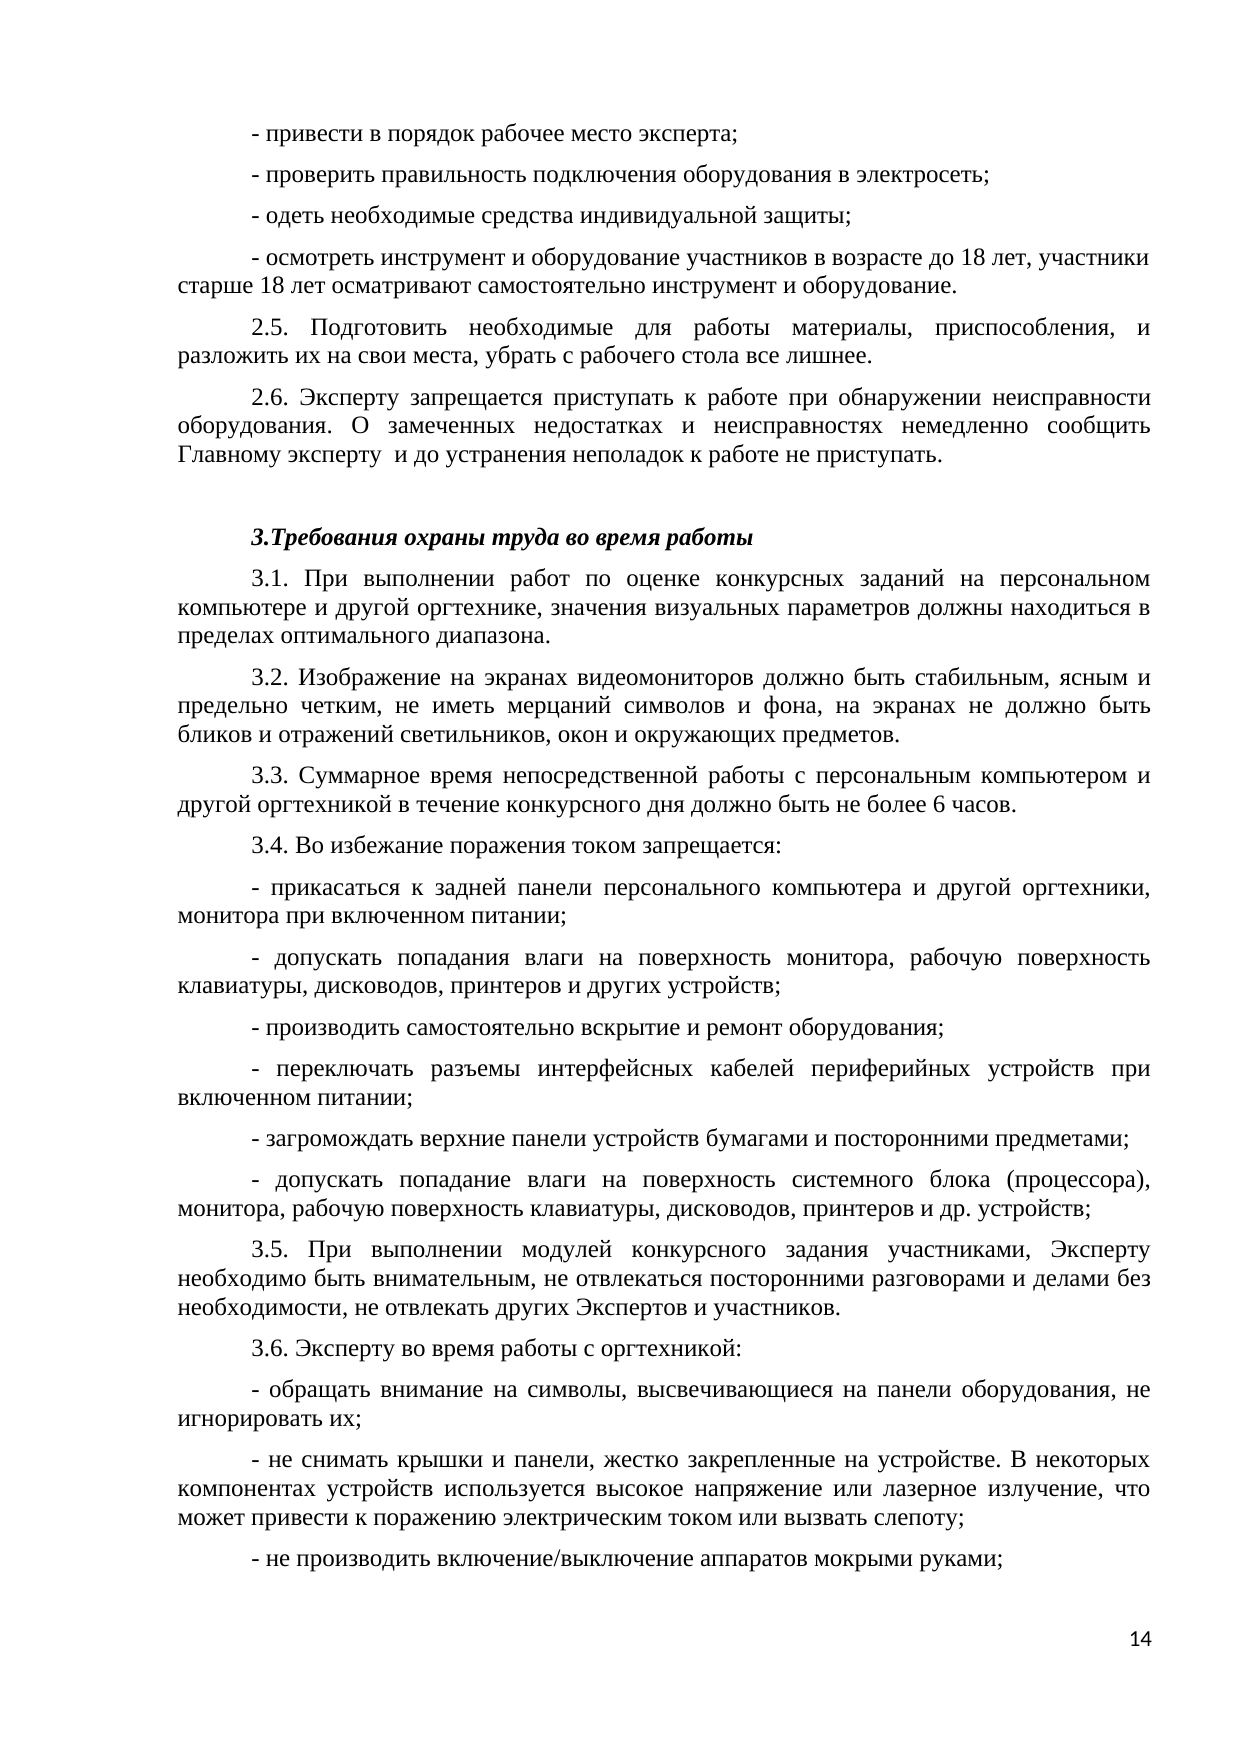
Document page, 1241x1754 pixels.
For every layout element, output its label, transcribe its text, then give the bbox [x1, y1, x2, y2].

text 3.4. Во избежание поражения током запрещается: [177, 831, 1152, 859]
text 3.5. При выполнении модулей конкурсного задания участниками, Эксперту необходимо быть внимательным, не отвлекаться посторонними разговорами и делами без необходимости, не отвлекать других Экспертов и участников. [177, 1234, 1152, 1321]
text - загромождать верхние панели устройств бумагами и посторонними предметами; [177, 1123, 1152, 1152]
text - не производить включение/выключение аппаратов мокрыми руками; [177, 1543, 1152, 1572]
text - прикасаться к задней панели персонального компьютера и другой оргтехники, монитора при включенном питании; [177, 872, 1152, 929]
text 3.Требования охраны труда во время работы [177, 522, 1152, 551]
text - проверить правильность подключения оборудования в электросеть; [177, 159, 1152, 188]
text 2.5. Подготовить необходимые для работы материалы, приспособления, и разложить их на свои места, убрать с рабочего стола все лишнее. [177, 312, 1152, 369]
text 3.2. Изображение на экранах видеомониторов должно быть стабильным, ясным и предельно четким, не иметь мерцаний символов и фона, на экранах не должно быть бликов и отражений светильников, окон и окружающих предметов. [177, 662, 1152, 748]
text - производить самостоятельно вскрытие и ремонт оборудования; [177, 1012, 1152, 1041]
text - одеть необходимые средства индивидуальной защиты; [177, 201, 1152, 229]
text 3.1. При выполнении работ по оценке конкурсных заданий на персональном компьютере и другой оргтехнике, значения визуальных параметров должны находиться в пределах оптимального диапазона. [177, 563, 1152, 649]
text 3.3. Суммарное время непосредственной работы с персональным компьютером и другой оргтехникой в течение конкурсного дня должно быть не более 6 часов. [177, 761, 1152, 818]
text - привести в порядок рабочее место эксперта; [177, 118, 1152, 147]
text - допускать попадания влаги на поверхность монитора, рабочую поверхность клавиатуры, дисководов, принтеров и других устройств; [177, 942, 1152, 999]
text - обращать внимание на символы, высвечивающиеся на панели оборудования, не игнорировать их; [177, 1374, 1152, 1432]
text - осмотреть инструмент и оборудование участников в возрасте до 18 лет, участники старше 18 лет осматривают самостоятельно инструмент и оборудование. [177, 242, 1152, 299]
text 2.6. Эксперту запрещается приступать к работе при обнаружении неисправности оборудования. О замеченных недостатках и неисправностях немедленно сообщить Главному эксперту и до устранения неполадок к работе не приступать. [177, 382, 1152, 468]
text - не снимать крышки и панели, жестко закрепленные на устройстве. В некоторых компонентах устройств используется высокое напряжение или лазерное излучение, что может привести к поражению электрическим током или вызвать слепоту; [177, 1444, 1152, 1531]
text - допускать попадание влаги на поверхность системного блока (процессора), монитора, рабочую поверхность клавиатуры, дисководов, принтеров и др. устройств; [177, 1164, 1152, 1222]
text 3.6. Эксперту во время работы с оргтехникой: [177, 1333, 1152, 1362]
text - переключать разъемы интерфейсных кабелей периферийных устройств при включенном питании; [177, 1053, 1152, 1111]
